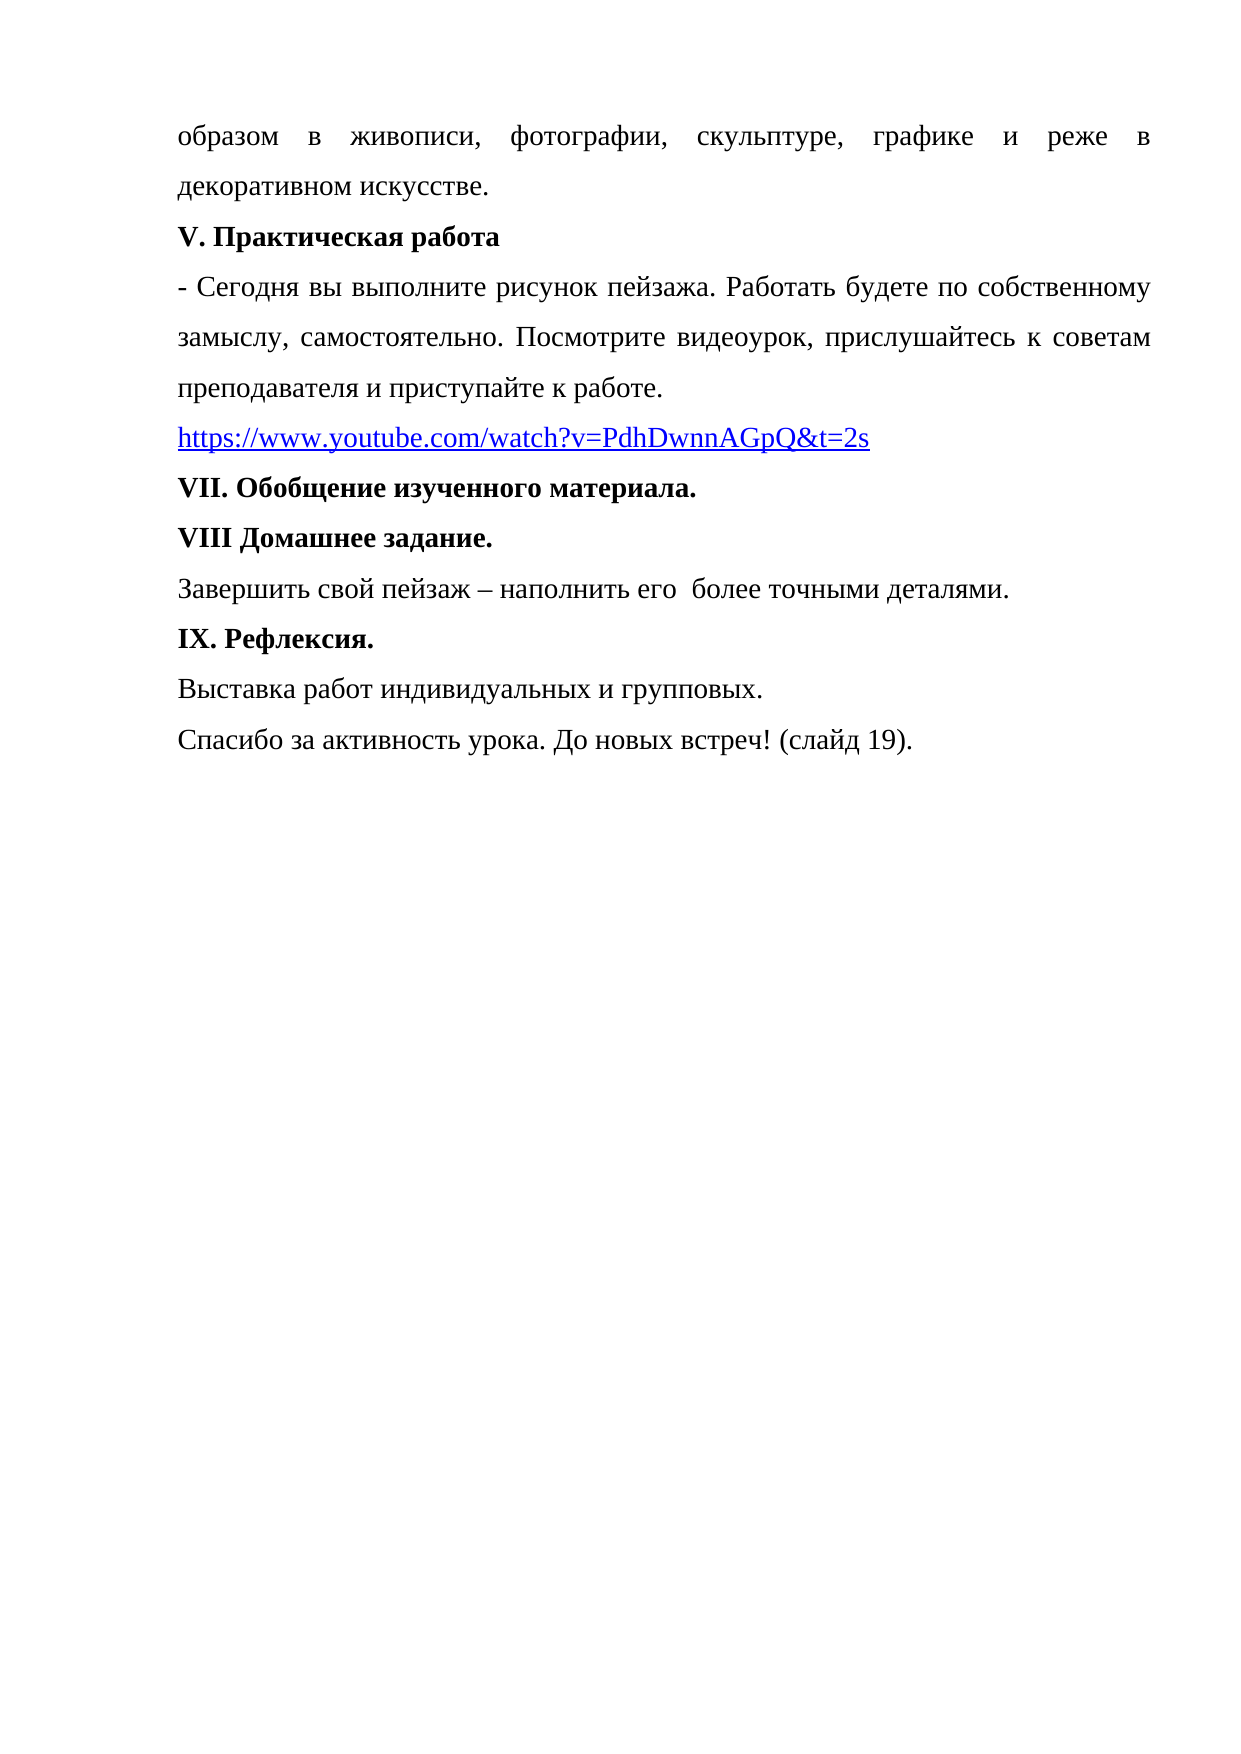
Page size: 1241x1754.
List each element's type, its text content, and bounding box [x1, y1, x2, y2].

text Завершить свой пейзаж – наполнить его более точными деталями. [177, 571, 1152, 604]
text https://www.youtube.com/watch?v=PdhDwnnAGpQ&t=2s [177, 420, 1152, 453]
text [177, 118, 1152, 202]
text V. Практическая работа [177, 219, 1152, 252]
text VII. Обобщение изученного материала. [177, 470, 1152, 504]
text - Сегодня вы выполните рисунок пейзажа. Работать будете по собственному замыслу, самостоятельно. Посмотрите видеоурок, прислушайтесь к советам преподавателя и приступайте к работе. [177, 269, 1152, 403]
text VIII Домашнее задание. [177, 521, 1152, 554]
text IХ. Рефлексия. [177, 621, 1152, 655]
text Спасибо за активность урока. До новых встреч! (слайд 19). [177, 722, 1152, 755]
text Выставка работ индивидуальных и групповых. [177, 672, 1152, 705]
